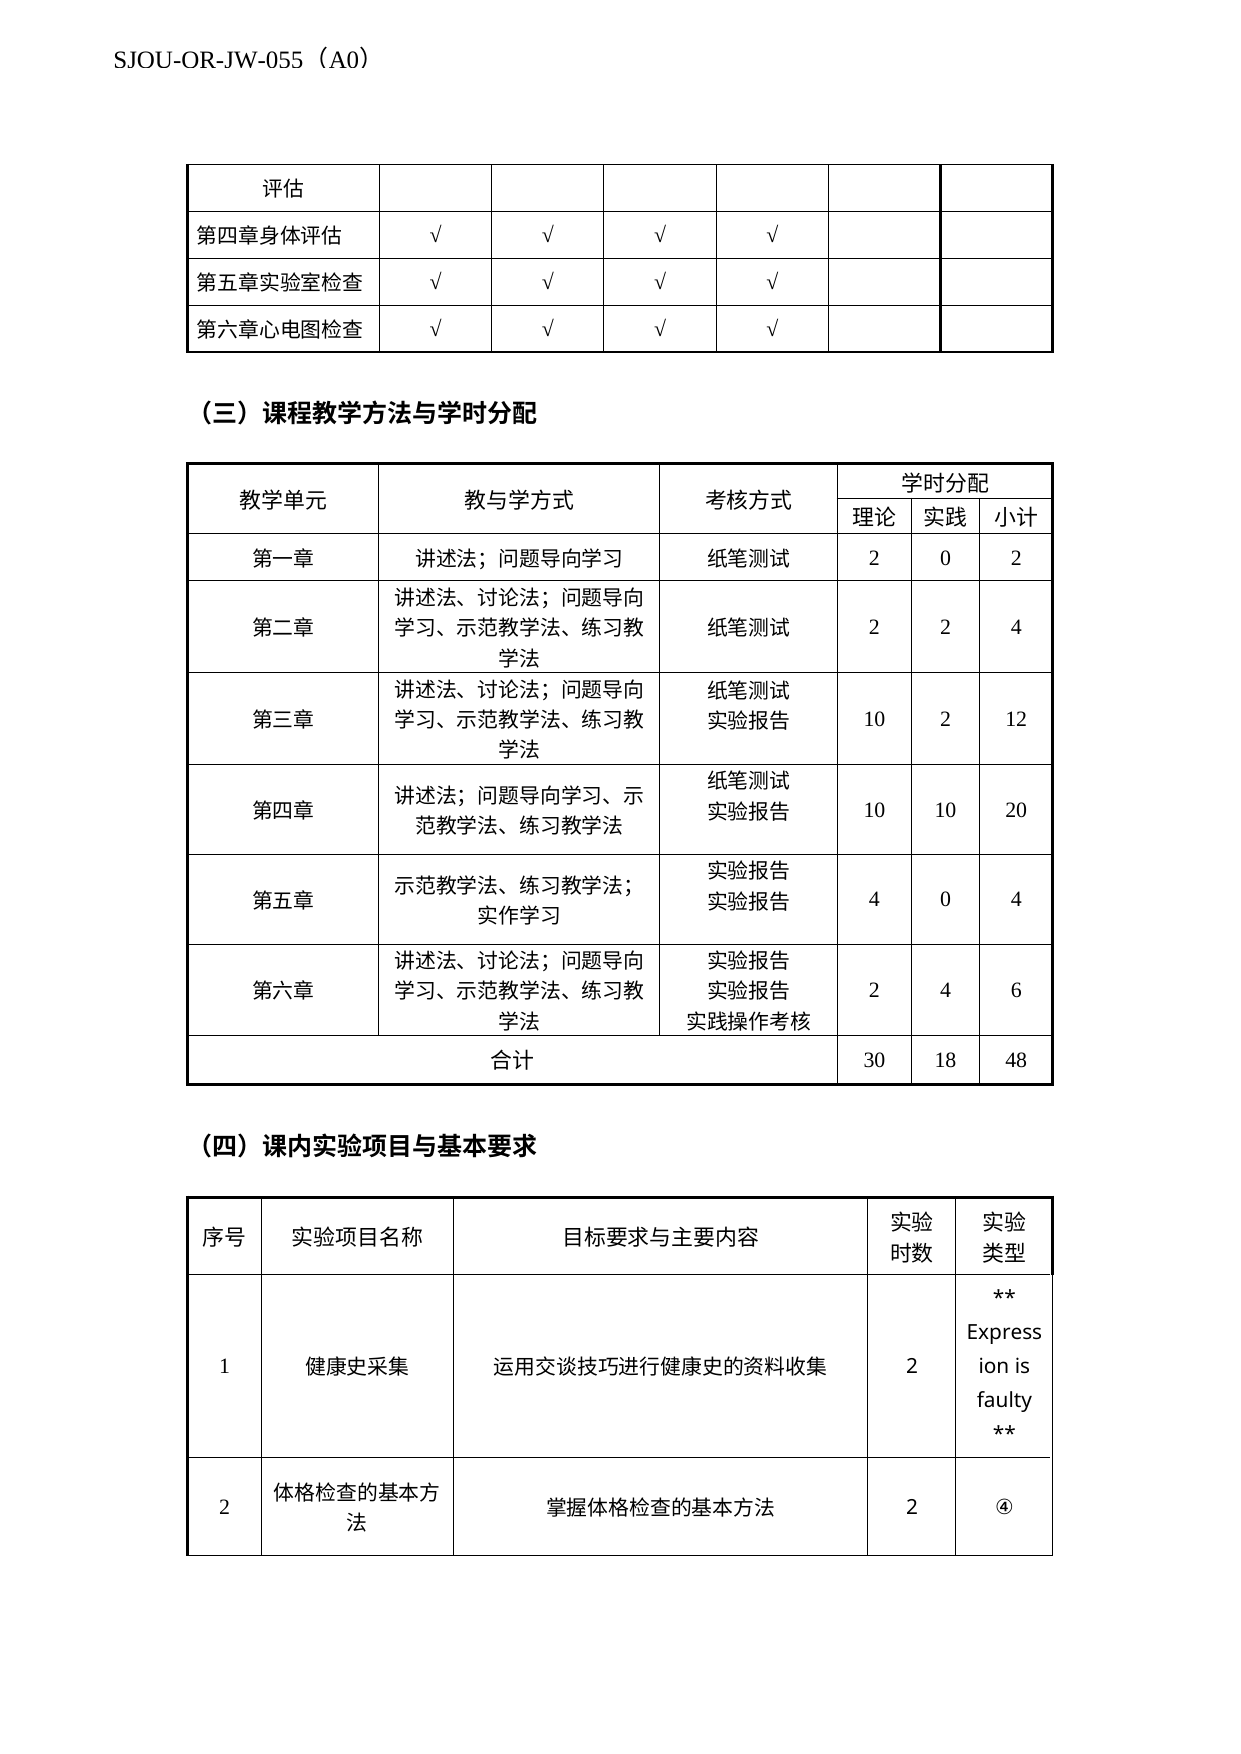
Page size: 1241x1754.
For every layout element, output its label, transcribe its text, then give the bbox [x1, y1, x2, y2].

table_cell 1 [189, 1275, 261, 1457]
table_header 实验项目名称 [262, 1199, 453, 1274]
table_cell 第三章 [189, 673, 378, 764]
table_cell 2 [838, 945, 911, 1035]
table_cell √ [717, 212, 828, 258]
table_cell 运用交谈技巧进行健康史的资料收集 [454, 1275, 867, 1457]
table_cell 小计 [980, 499, 1051, 533]
table_header 学时分配 [838, 465, 1051, 498]
table_header 实验 时数 [868, 1199, 955, 1274]
table_cell 第四章 [189, 765, 378, 854]
table_cell [942, 259, 1051, 304]
table_cell 4 [838, 855, 911, 943]
table_cell 12 [980, 673, 1051, 764]
table_cell 讲述法、讨论法；问题导向学习、示范教学法、练习教学法 [379, 581, 659, 672]
table_cell 0 [912, 855, 979, 943]
table_cell 第六章心电图检查 [189, 306, 379, 351]
table_cell √ [492, 212, 603, 258]
table_cell 2 [868, 1275, 955, 1457]
table_cell √ [604, 306, 716, 351]
table_cell 6 [980, 945, 1051, 1035]
table_cell 纸笔测试 [660, 534, 837, 580]
table_header 教学单元 [189, 465, 378, 533]
table_cell 4 [980, 581, 1051, 672]
table_cell [942, 212, 1051, 258]
table_cell [829, 259, 939, 304]
table_cell 讲述法；问题导向学习、示范教学法、练习教学法 [379, 765, 659, 854]
table_cell √ [492, 165, 603, 211]
table_cell 实验报告 实验报告 [660, 855, 837, 943]
table_cell 0 [912, 534, 979, 580]
table_cell 示范教学法、练习教学法；实作学习 [379, 855, 659, 943]
table_cell √ [380, 212, 491, 258]
table_cell [942, 165, 1051, 211]
table_cell 第四章身体评估 [189, 212, 379, 258]
table_cell 2 [912, 673, 979, 764]
table_cell √ [380, 259, 491, 304]
table_cell 理论 [838, 499, 911, 533]
table_cell 讲述法、讨论法；问题导向学习、示范教学法、练习教学法 [379, 945, 659, 1035]
table_cell 第一章 [189, 534, 378, 580]
table_cell √ [380, 306, 491, 351]
table_cell 体格检查的基本方法 [262, 1458, 453, 1555]
table_cell √ [717, 165, 828, 211]
table_cell 10 [912, 765, 979, 854]
table_header 教与学方式 [379, 465, 659, 533]
table_cell 4 [980, 855, 1051, 943]
table_cell 讲述法、讨论法；问题导向学习、示范教学法、练习教学法 [379, 673, 659, 764]
table_cell √ [717, 306, 828, 351]
table_cell 10 [838, 673, 911, 764]
table_header 目标要求与主要内容 [454, 1199, 867, 1274]
table_cell 纸笔测试 实验报告 [660, 673, 837, 764]
table_cell 2 [868, 1458, 955, 1555]
text （三）课程教学方法与学时分配 [187, 377, 1053, 445]
table_cell 2 [838, 581, 911, 672]
table_cell 2 [189, 1458, 261, 1555]
table_cell [829, 212, 939, 258]
table_cell 48 [980, 1036, 1051, 1082]
table_cell 30 [838, 1036, 911, 1082]
table_cell 讲述法；问题导向学习 [379, 534, 659, 580]
table_cell √ [492, 306, 603, 351]
table_cell [942, 306, 1051, 351]
table_cell 实践 [912, 499, 979, 533]
table_cell 4 [912, 945, 979, 1035]
table_cell √ [492, 259, 603, 304]
table_cell 2 [980, 534, 1051, 580]
table_cell ① [956, 1274, 1052, 1457]
table_cell 实验报告 实验报告 实践操作考核 [660, 945, 837, 1035]
table_cell ④ [956, 1457, 1052, 1555]
table_cell 健康史采集 [262, 1275, 453, 1457]
text （四）课内实验项目与基本要求 [187, 1111, 1053, 1178]
table_cell 纸笔测试 [660, 581, 837, 672]
table_cell √ [604, 212, 716, 258]
table_cell 第六章 [189, 945, 378, 1035]
table_header 实验 类型 [956, 1199, 1051, 1274]
table_header 考核方式 [660, 465, 837, 533]
table_cell √ [380, 165, 491, 211]
table_cell 2 [912, 581, 979, 672]
table_cell 20 [980, 765, 1051, 854]
table_cell 第五章实验室检查 [189, 259, 379, 304]
table_cell 第五章 [189, 855, 378, 943]
table_cell 10 [838, 765, 911, 854]
table_cell √ [717, 259, 828, 304]
table_cell 第二章 [189, 581, 378, 672]
table_cell 掌握体格检查的基本方法 [454, 1458, 867, 1555]
table_cell √ [604, 259, 716, 304]
table_cell [829, 306, 939, 351]
table_cell 第三章常见症状的评估 [189, 165, 379, 211]
table_cell 2 [838, 534, 911, 580]
table_cell 18 [912, 1036, 979, 1082]
table_cell 纸笔测试 实验报告 [660, 765, 837, 854]
table_cell [829, 165, 939, 211]
table_cell √ [604, 165, 716, 211]
table_cell 合计 [189, 1036, 837, 1082]
table_header 序号 [189, 1199, 261, 1274]
